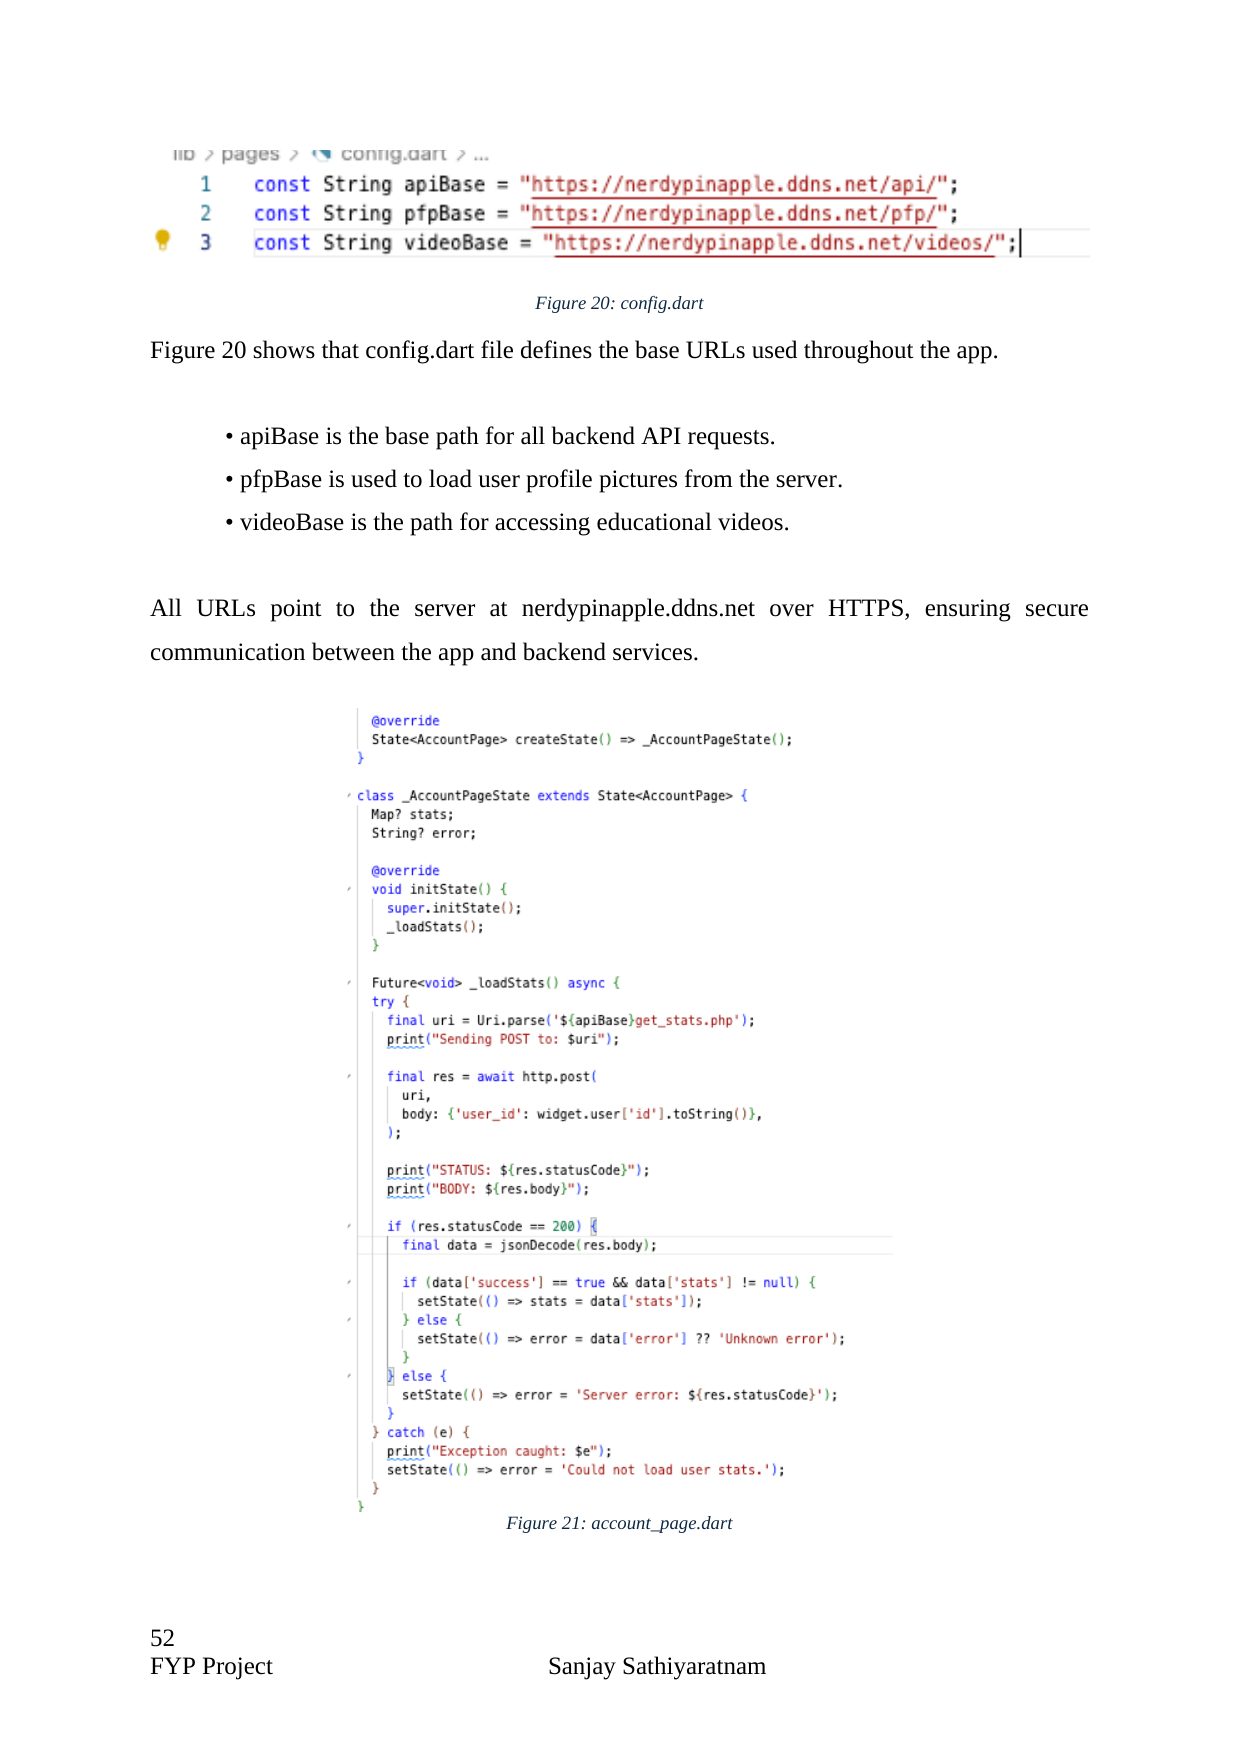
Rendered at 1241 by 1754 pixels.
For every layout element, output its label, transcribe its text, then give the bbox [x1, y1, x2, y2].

picture [347, 708, 893, 1512]
text • videoBase is the path for accessing educational videos. [150, 507, 1090, 536]
text • pfpBase is used to load user profile pictures from the server. [150, 464, 1090, 493]
text All URLs point to the server at nerdypinapple.ddns.net over HTTPS, ensuring secure communication between the app and backend services. [150, 593, 1090, 665]
text • apiBase is the base path for all backend API requests. [150, 421, 1090, 450]
picture [150, 150, 1091, 293]
text Figure 20 shows that config.dart file defines the base URLs used throughout the app. [150, 335, 1090, 363]
